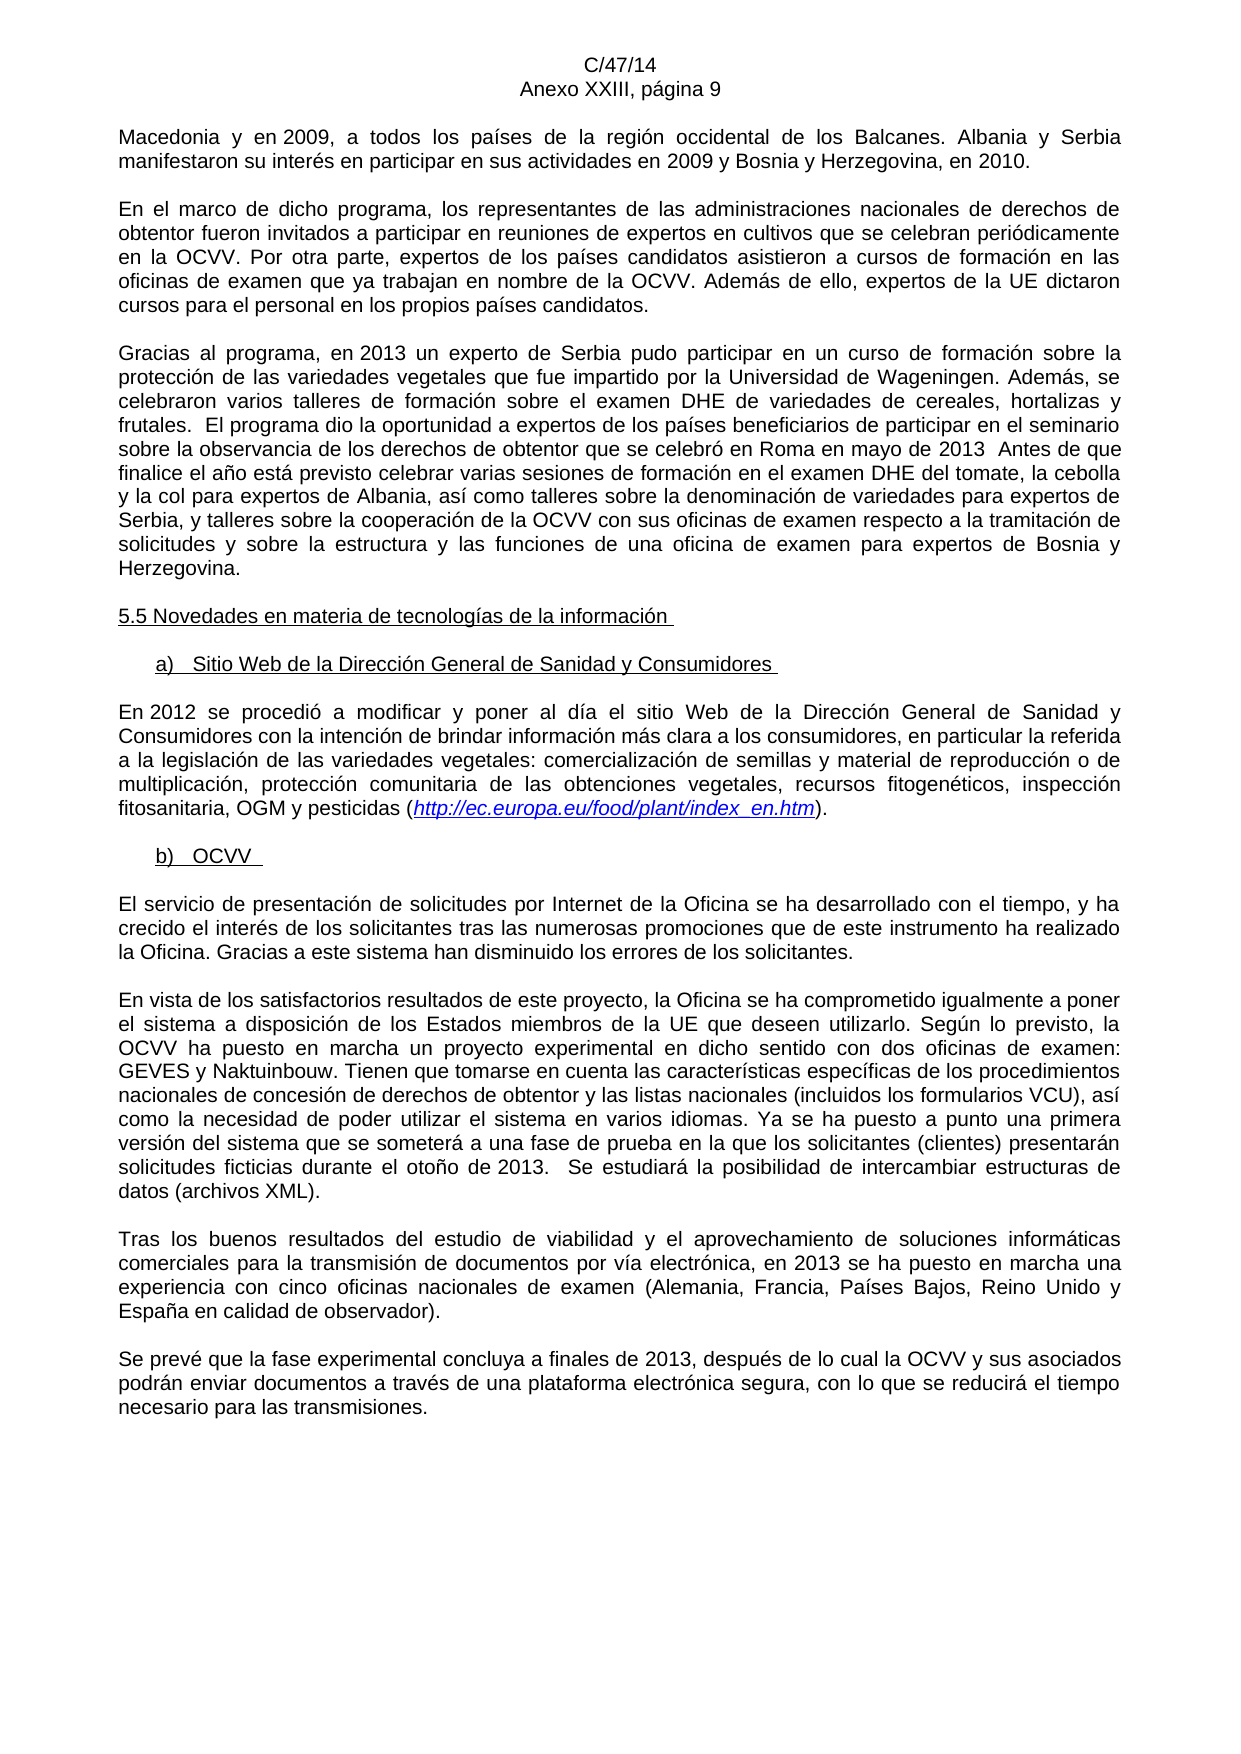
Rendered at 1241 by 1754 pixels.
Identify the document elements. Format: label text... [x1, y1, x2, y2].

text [118, 125, 1122, 173]
text 5.5 Novedades en materia de tecnologías de la información [118, 604, 1122, 628]
text En vista de los satisfactorios resultados de este proyecto, la Oficina se ha comprometido igualmente a poner el sistema a disposición de los Estados miembros de la UE que deseen utilizarlo. Según lo previsto, la OCVV ha puesto en marcha un proyecto experimental en dicho sentido con dos oficinas de examen: GEVES y Naktuinbouw. Tienen que tomarse en cuenta las características específicas de los procedimientos nacionales de concesión de derechos de obtentor y las listas nacionales (incluidos los formularios VCU), así como la necesidad de poder utilizar el sistema en varios idiomas. Ya se ha puesto a punto una primera versión del sistema que se someterá a una fase de prueba en la que los solicitantes (clientes) presentarán solicitudes ficticias durante el otoño de 2013. Se estudiará la posibilidad de intercambiar estructuras de datos (archivos XML). [118, 987, 1122, 1203]
text b) OCVV [155, 844, 1122, 868]
text En el marco de dicho programa, los representantes de las administraciones nacionales de derechos de obtentor fueron invitados a participar en reuniones de expertos en cultivos que se celebran periódicamente en la OCVV. Por otra parte, expertos de los países candidatos asistieron a cursos de formación en las oficinas de examen que ya trabajan en nombre de la OCVV. Además de ello, expertos de la UE dictaron cursos para el personal en los propios países candidatos. [118, 197, 1122, 317]
text El servicio de presentación de solicitudes por Internet de la Oficina se ha desarrollado con el tiempo, y ha crecido el interés de los solicitantes tras las numerosas promociones que de este instrumento ha realizado la Oficina. Gracias a este sistema han disminuido los errores de los solicitantes. [118, 892, 1122, 963]
list a) Sitio Web de la Dirección General de Sanidad y Consumidores [155, 652, 1122, 676]
text Tras los buenos resultados del estudio de viabilidad y el aprovechamiento de soluciones informáticas comerciales para la transmisión de documentos por vía electrónica, en 2013 se ha puesto en marcha una experiencia con cinco oficinas nacionales de examen (Alemania, Francia, Países Bajos, Reino Unido y España en calidad de observador). [118, 1227, 1122, 1323]
text En 2012 se procedió a modificar y poner al día el sitio Web de la Dirección General de Sanidad y Consumidores con la intención de brindar información más clara a los consumidores, en particular la referida a la legislación de las variedades vegetales: comercialización de semillas y material de reproducción o de multiplicación, protección comunitaria de las obtenciones vegetales, recursos fitogenéticos, inspección fitosanitaria, OGM y pesticidas (http://ec.europa.eu/food/plant/index_en.htm). [118, 700, 1122, 820]
text Gracias al programa, en 2013 un experto de Serbia pudo participar en un curso de formación sobre la protección de las variedades vegetales que fue impartido por la Universidad de Wageningen. Además, se celebraron varios talleres de formación sobre el examen DHE de variedades de cereales, hortalizas y frutales. El programa dio la oportunidad a expertos de los países beneficiarios de participar en el seminario sobre la observancia de los derechos de obtentor que se celebró en Roma en mayo de 2013 Antes de que finalice el año está previsto celebrar varias sesiones de formación en el examen DHE del tomate, la cebolla y la col para expertos de Albania, así como talleres sobre la denominación de variedades para expertos de Serbia, y talleres sobre la cooperación de la OCVV con sus oficinas de examen respecto a la tramitación de solicitudes y sobre la estructura y las funciones de una oficina de examen para expertos de Bosnia y Herzegovina. [118, 341, 1122, 580]
text Se prevé que la fase experimental concluya a finales de 2013, después de lo cual la OCVV y sus asociados podrán enviar documentos a través de una plataforma electrónica segura, con lo que se reducirá el tiempo necesario para las transmisiones. [118, 1347, 1122, 1419]
